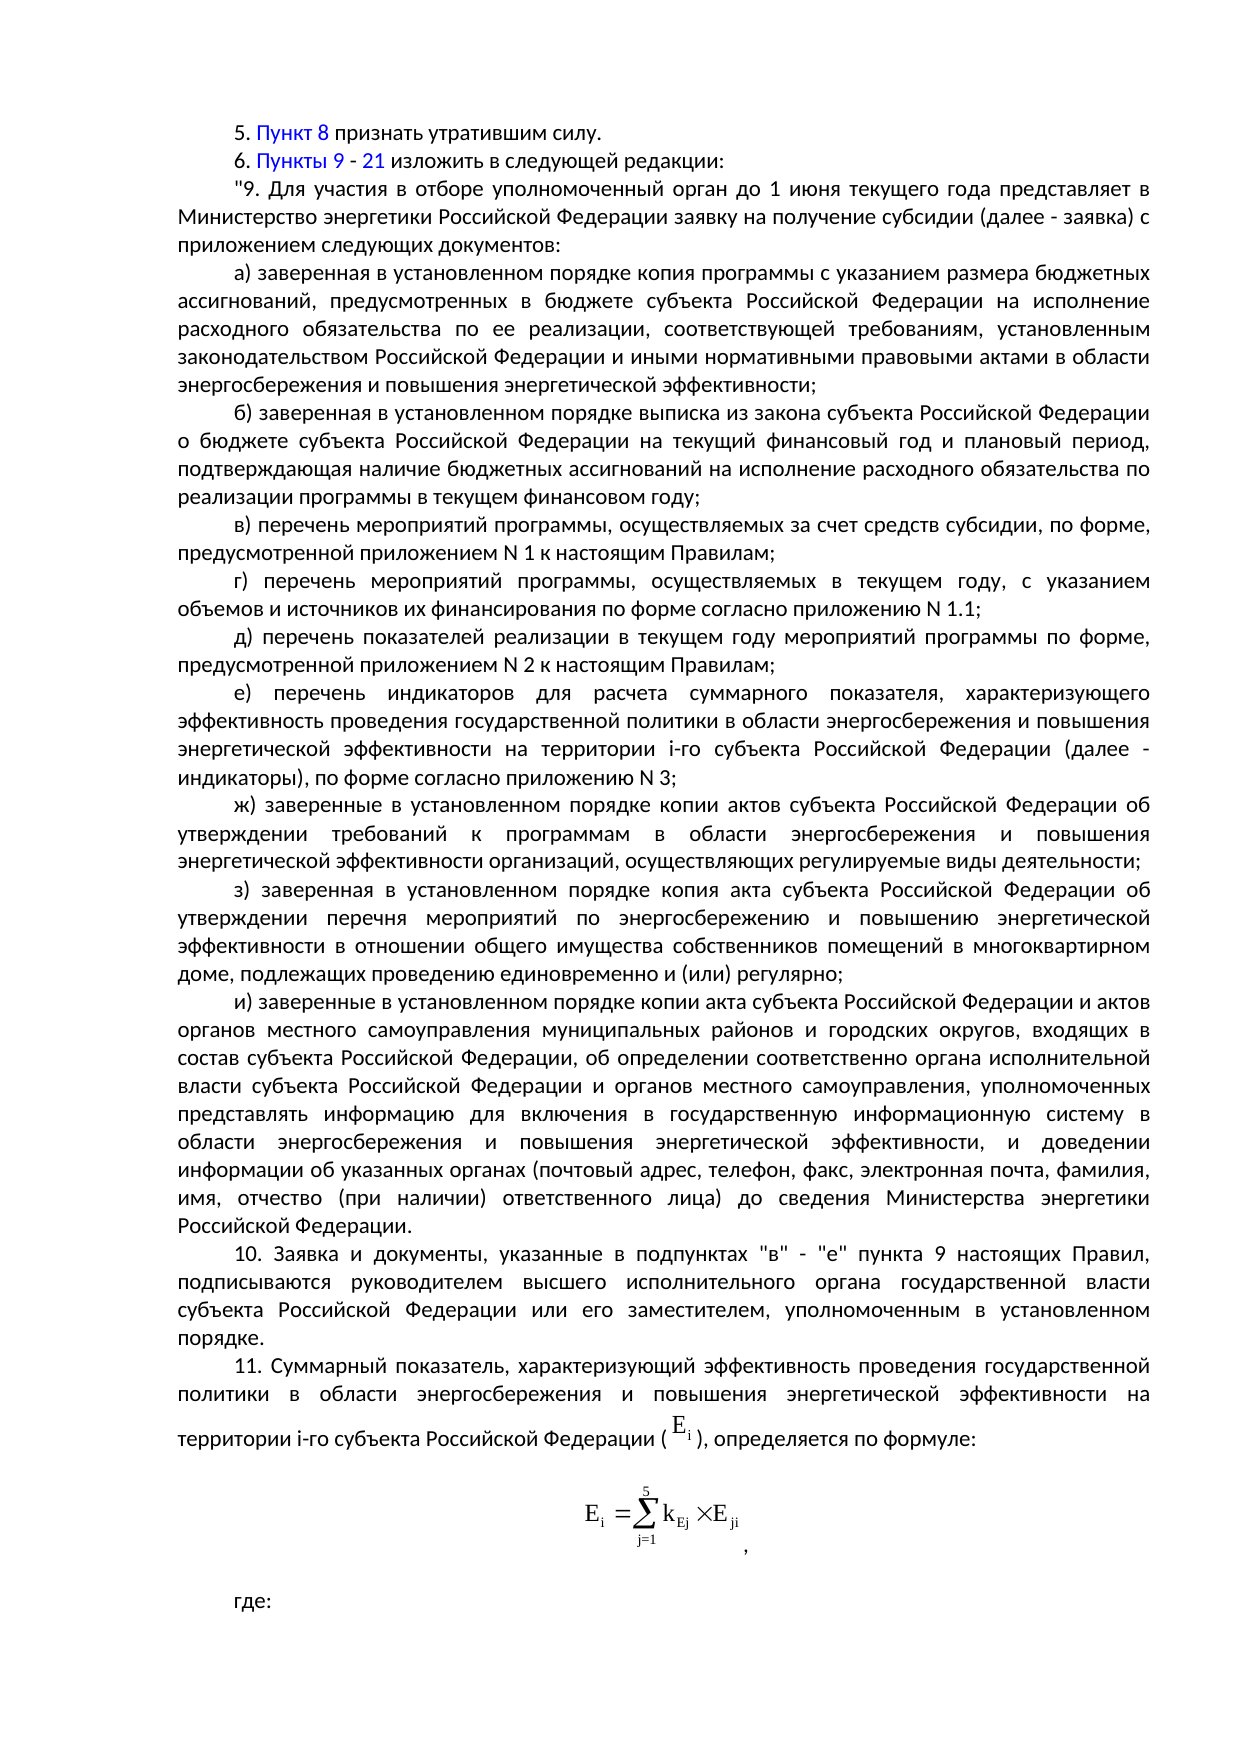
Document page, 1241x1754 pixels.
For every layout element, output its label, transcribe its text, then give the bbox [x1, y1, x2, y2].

text , [177, 1480, 1152, 1558]
text 6. Пункты 9 - 21 изложить в следующей редакции: [177, 146, 1152, 174]
text и) заверенные в установленном порядке копии акта субъекта Российской Федерации и актов органов местного самоуправления муниципальных районов и городских округов, входящих в состав субъекта Российской Федерации, об определении соответственно органа исполнительной власти субъекта Российской Федерации и органов местного самоуправления, уполномоченных представлять информацию для включения в государственную информационную систему в области энергосбережения и повышения энергетической эффективности, и доведении информации об указанных органах (почтовый адрес, телефон, факс, электронная почта, фамилия, имя, отчество (при наличии) ответственного лица) до сведения Министерства энергетики Российской Федерации. [177, 987, 1152, 1239]
text 10. Заявка и документы, указанные в подпунктах "в" - "е" пункта 9 настоящих Правил, подписываются руководителем высшего исполнительного органа государственной власти субъекта Российской Федерации или его заместителем, уполномоченным в установленном порядке. [177, 1239, 1152, 1351]
text е) перечень индикаторов для расчета суммарного показателя, характеризующего эффективность проведения государственной политики в области энергосбережения и повышения энергетической эффективности на территории i-го субъекта Российской Федерации (далее - индикаторы), по форме согласно приложению N 3; [177, 678, 1152, 791]
text где: [177, 1586, 1152, 1614]
text д) перечень показателей реализации в текущем году мероприятий программы по форме, предусмотренной приложением N 2 к настоящим Правилам; [177, 622, 1152, 678]
text "9. Для участия в отборе уполномоченный орган до 1 июня текущего года представляет в Министерство энергетики Российской Федерации заявку на получение субсидии (далее - заявка) с приложением следующих документов: [177, 174, 1152, 258]
text ж) заверенные в установленном порядке копии актов субъекта Российской Федерации об утверждении требований к программам в области энергосбережения и повышения энергетической эффективности организаций, осуществляющих регулируемые виды деятельности; [177, 791, 1152, 875]
text в) перечень мероприятий программы, осуществляемых за счет средств субсидии, по форме, предусмотренной приложением N 1 к настоящим Правилам; [177, 510, 1152, 566]
text б) заверенная в установленном порядке выписка из закона субъекта Российской Федерации о бюджете субъекта Российской Федерации на текущий финансовый год и плановый период, подтверждающая наличие бюджетных ассигнований на исполнение расходного обязательства по реализации программы в текущем финансовом году; [177, 398, 1152, 510]
text г) перечень мероприятий программы, осуществляемых в текущем году, с указанием объемов и источников их финансирования по форме согласно приложению N 1.1; [177, 566, 1152, 622]
text 11. Суммарный показатель, характеризующий эффективность проведения государственной политики в области энергосбережения и повышения энергетической эффективности на территории i-го субъекта Российской Федерации (), определяется по формуле: [177, 1351, 1152, 1452]
text 5. Пункт 8 признать утратившим силу. [177, 118, 1152, 146]
text з) заверенная в установленном порядке копия акта субъекта Российской Федерации об утверждении перечня мероприятий по энергосбережению и повышению энергетической эффективности в отношении общего имущества собственников помещений в многоквартирном доме, подлежащих проведению единовременно и (или) регулярно; [177, 875, 1152, 987]
text а) заверенная в установленном порядке копия программы с указанием размера бюджетных ассигнований, предусмотренных в бюджете субъекта Российской Федерации на исполнение расходного обязательства по ее реализации, соответствующей требованиям, установленным законодательством Российской Федерации и иными нормативными правовыми актами в области энергосбережения и повышения энергетической эффективности; [177, 258, 1152, 398]
